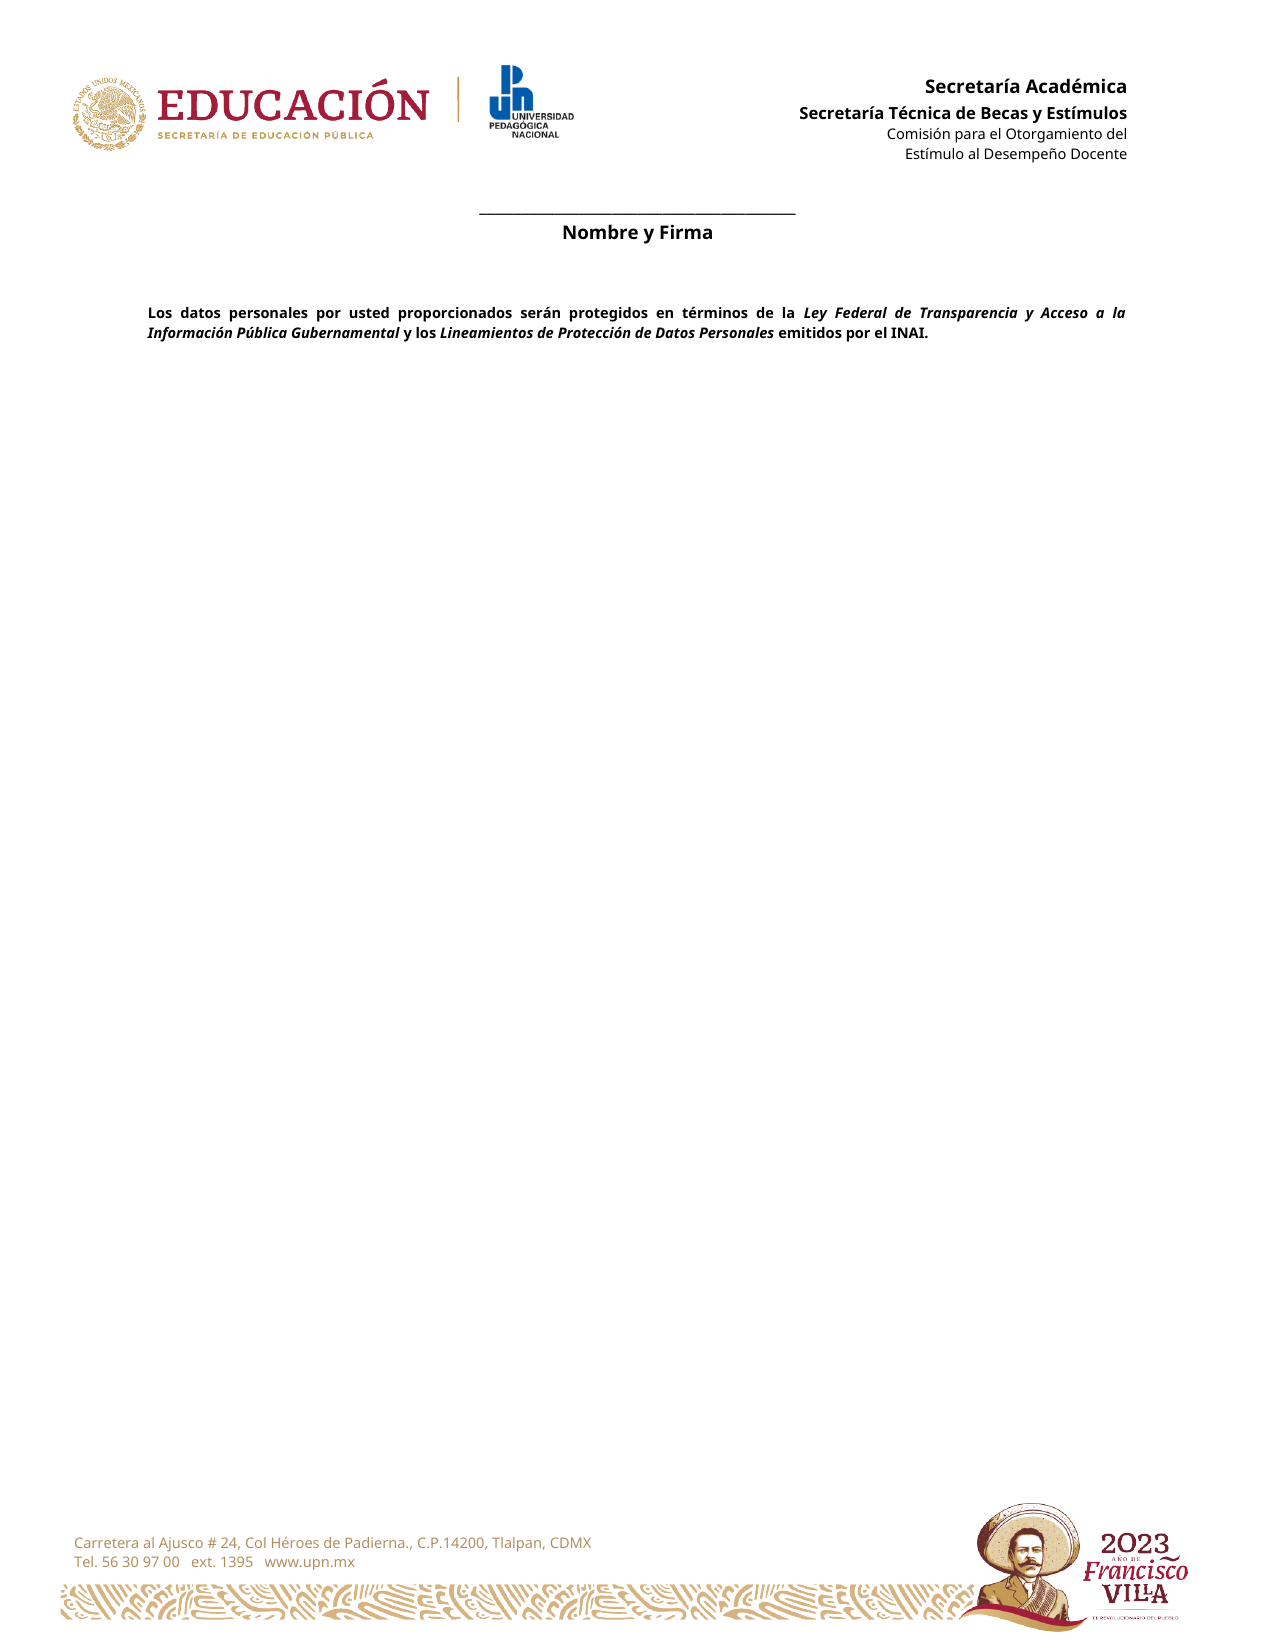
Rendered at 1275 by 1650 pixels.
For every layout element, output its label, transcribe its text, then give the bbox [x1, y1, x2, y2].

text Nombre y Firma [148, 219, 1127, 245]
picture [60, 1502, 1189, 1632]
title Los datos personales por usted proporcionados serán protegidos en términos de la Ley Federal de Transparencia y Acceso a la Información Pública Gubernamental y los Lineamientos de Protección de Datos Personales emitidos por el INAI. [148, 303, 1127, 343]
picture [72, 77, 430, 151]
text ______________________________________ [148, 192, 1127, 217]
picture [489, 65, 574, 138]
